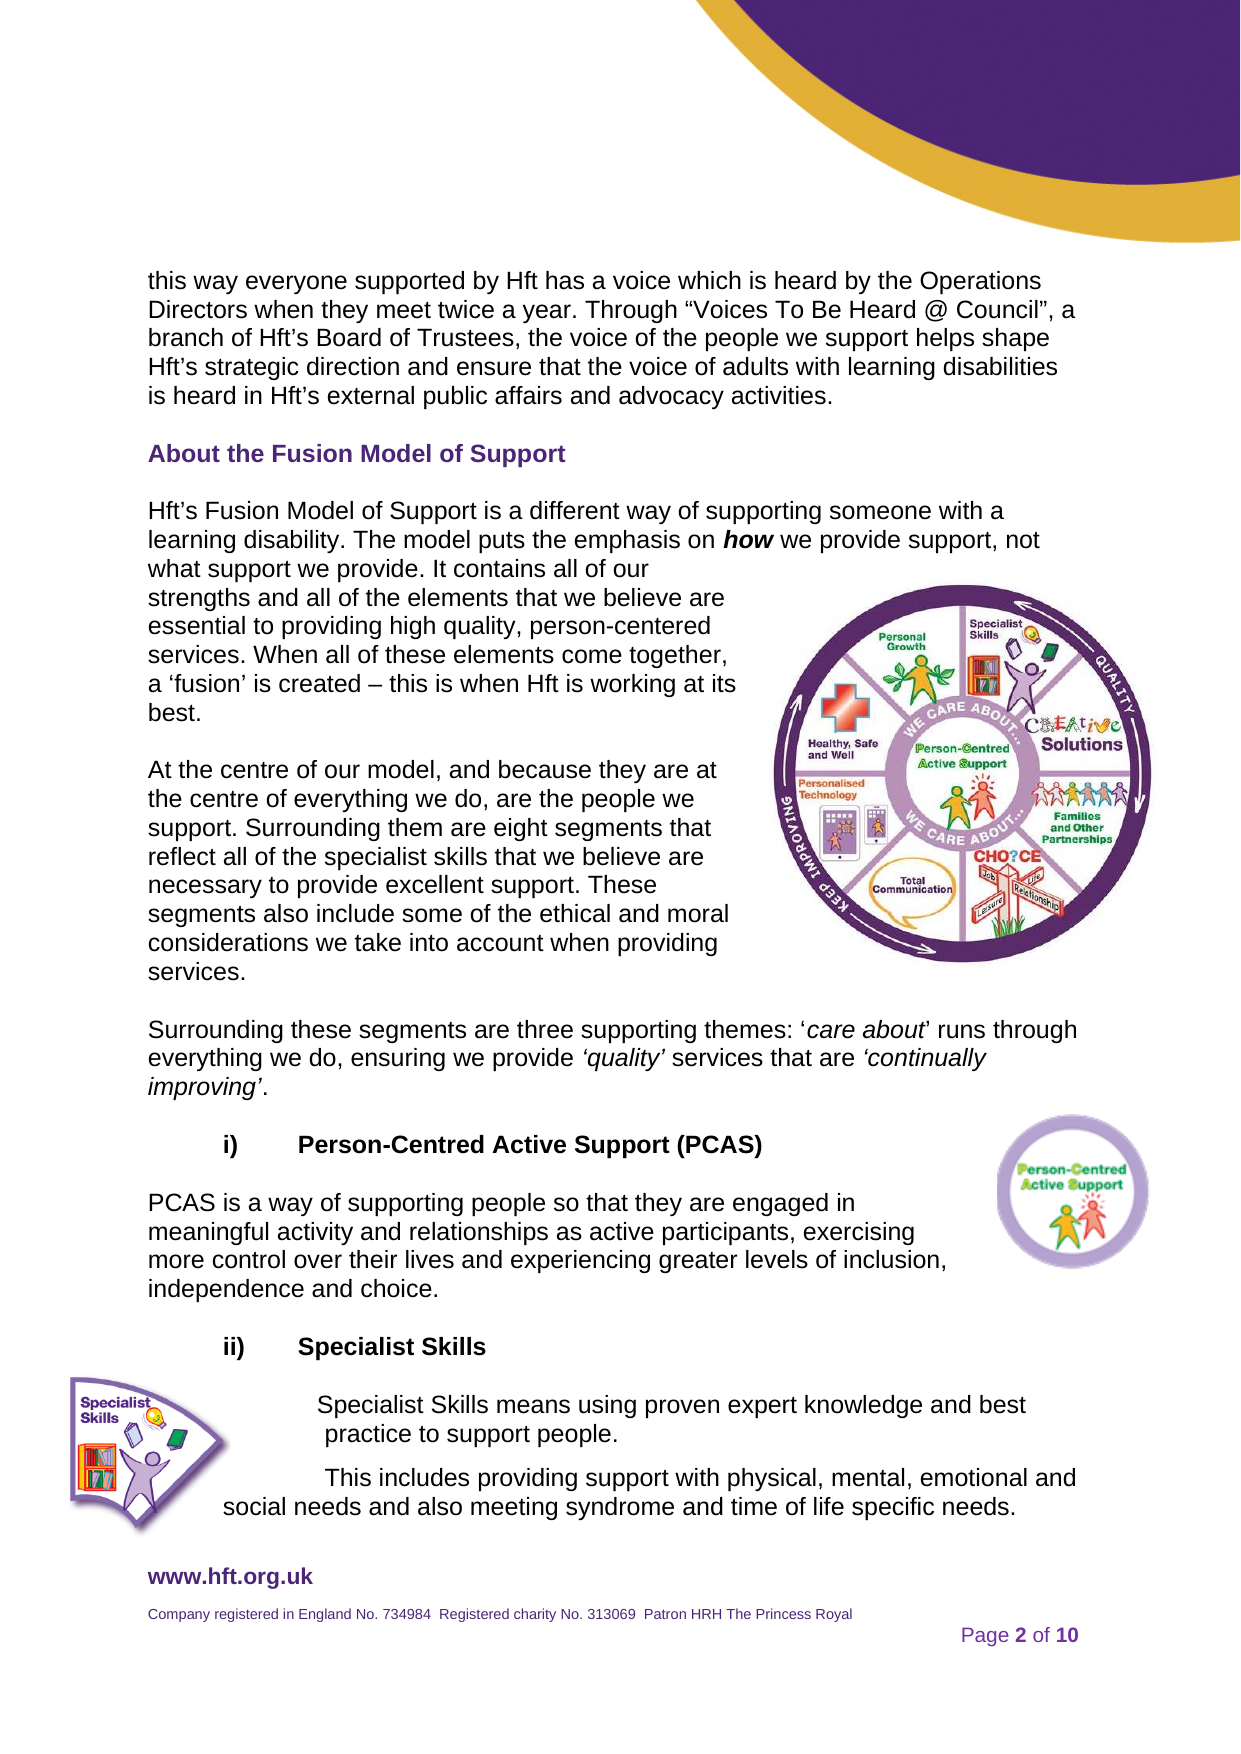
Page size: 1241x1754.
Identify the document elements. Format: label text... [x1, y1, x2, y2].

text This includes providing support with physical, mental, emotional and social needs and also meeting syndrome and time of life specific needs. [223, 1463, 1078, 1521]
text this way everyone supported by Hft has a voice which is heard by the Operations Directors when they meet twice a year. Through “Voices To Be Heard @ Council”, a branch of Hft’s Board of Trustees, the voice of the people we support helps shape Hft’s strategic direction and ensure that the voice of adults with learning disabilities is heard in Hft’s external public affairs and advocacy activities. [148, 266, 1078, 409]
text Surrounding these segments are three supporting themes: ‘care about’ runs through everything we do, ensuring we provide ‘quality’ services that are ‘continually improving’. [148, 1014, 1078, 1101]
text About the Fusion Model of Support [148, 439, 1078, 467]
text Specialist Skills means using proven expert knowledge and best practice to support people. [223, 1390, 1078, 1447]
picture [61, 1367, 231, 1537]
picture [991, 1107, 1153, 1272]
text At the centre of our model, and because they are at the centre of everything we do, are the people we support. Surrounding them are eight segments that reflect all of the specialist skills that we believe are necessary to provide excellent support. These segments also include some of the ethical and moral considerations we take into account when providing services. [148, 755, 1078, 985]
text Hft’s Fusion Model of Support is a different way of supporting someone with a learning disability. The model puts the emphasis on how we provide support, not what support we provide. It contains all of our strengths and all of the elements that we believe are essential to providing high quality, person-centered services. When all of these elements come together, a ‘fusion’ is created – this is when Hft is working at its best. [148, 496, 1078, 726]
picture [762, 574, 1160, 972]
list Specialist Skills [223, 1332, 1078, 1361]
picture [268, 0, 1241, 252]
text PCAS is a way of supporting people so that they are engaged in meaningful activity and relationships as active participants, exercising more control over their lives and experiencing greater levels of inclusion, independence and choice. [148, 1188, 1078, 1303]
list Person-Centred Active Support (PCAS) [223, 1130, 1014, 1159]
